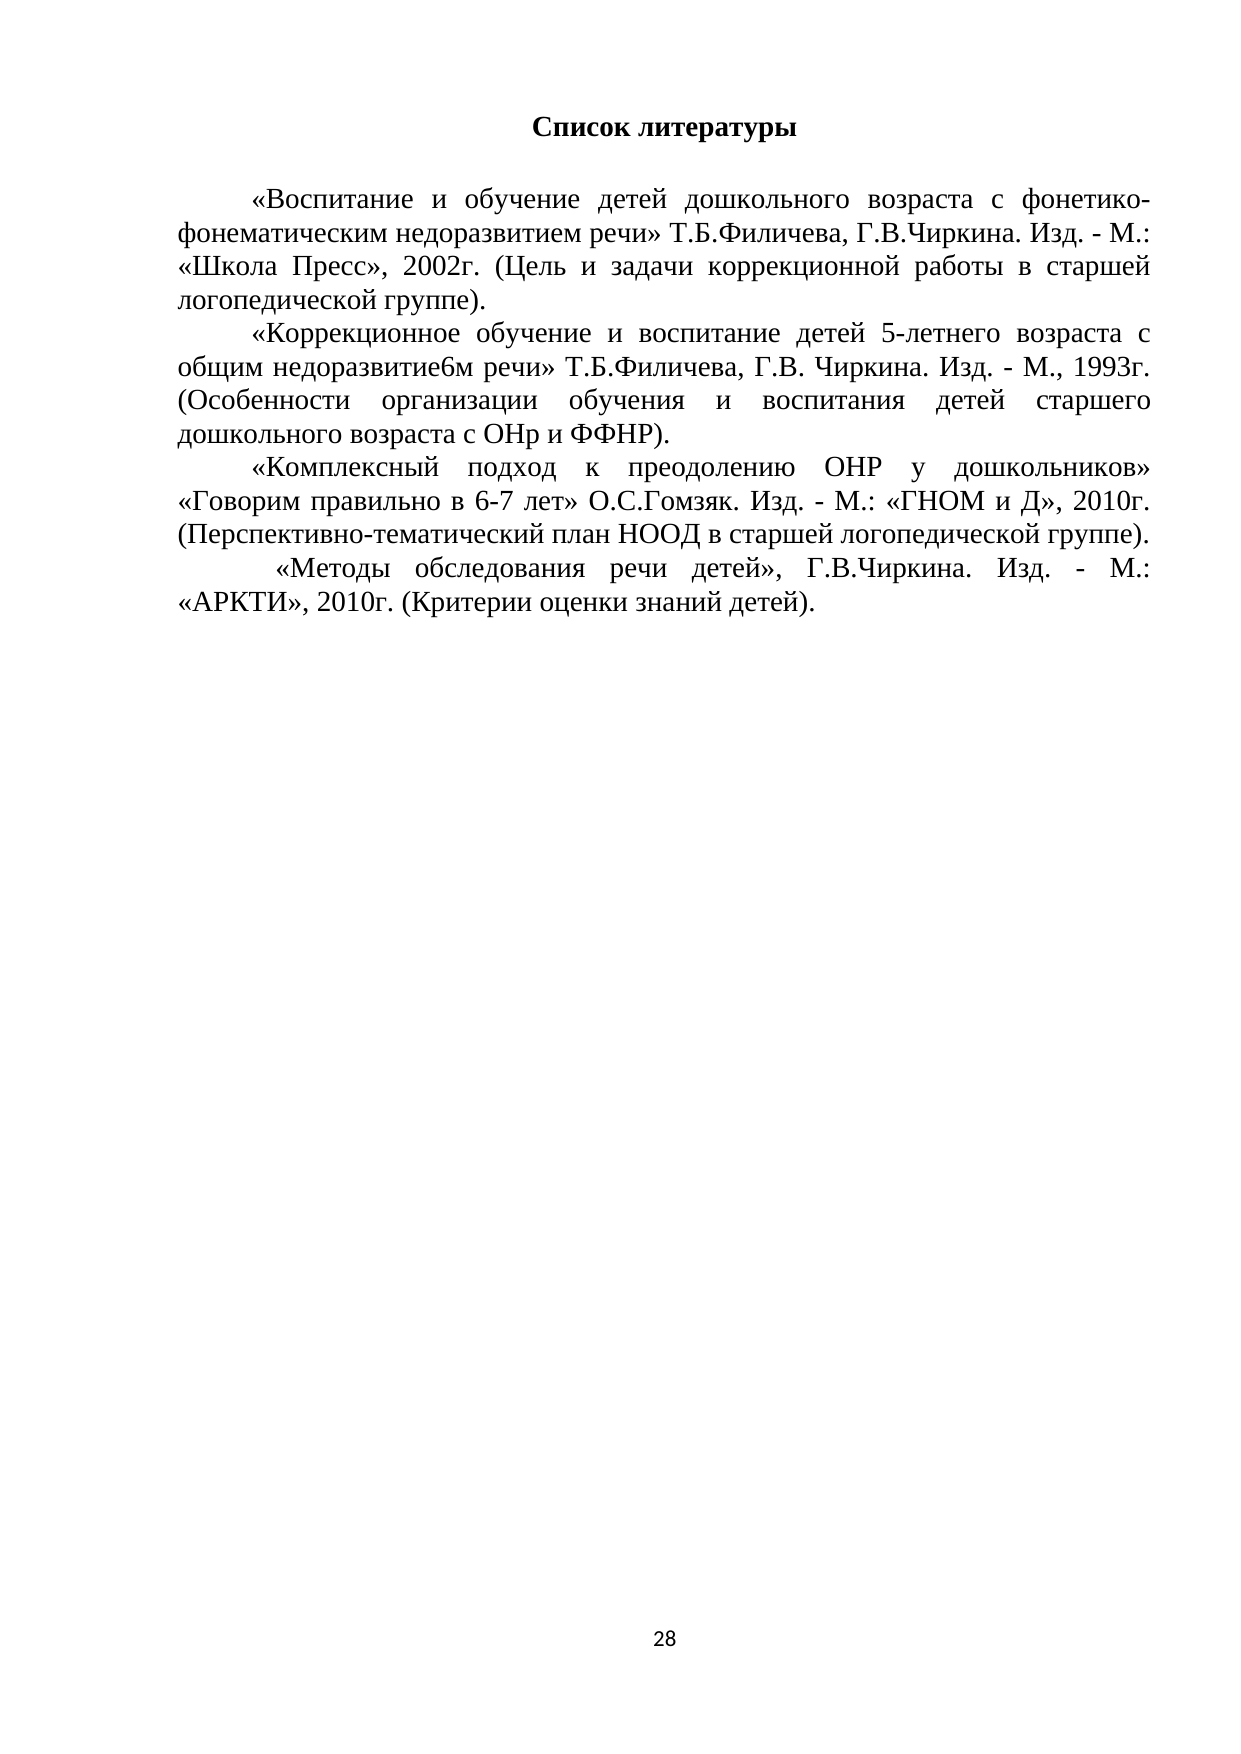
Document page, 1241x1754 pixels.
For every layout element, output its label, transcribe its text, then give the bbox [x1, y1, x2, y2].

list «Методы обследования речи детей», Г.В.Чиркина. Изд. - М.: «АРКТИ», 2010г. (Критерии оценки знаний детей). [177, 550, 1152, 617]
subtitle Список литературы [177, 109, 1152, 143]
list «Комплексный подход к преодолению ОНР у дошкольников» «Говорим правильно в 6-7 лет» О.С.Гомзяк. Изд. - М.: «ГНОМ и Д», 2010г. (Перспективно-тематический план НООД в старшей логопедической группе). [177, 449, 1152, 550]
list «Воспитание и обучение детей дошкольного возраста с фонетико-фонематическим недоразвитием речи» Т.Б.Филичева, Г.В.Чиркина. Изд. - М.: «Школа Пресс», 2002г. (Цель и задачи коррекционной работы в старшей логопедической группе). [177, 181, 1152, 315]
list «Коррекционное обучение и воспитание детей 5-летнего возраста с общим недоразвитие6м речи» Т.Б.Филичева, Г.В. Чиркина. Изд. - М., 1993г. (Особенности организации обучения и воспитания детей старшего дошкольного возраста с ОНр и ФФНР). [177, 315, 1152, 449]
